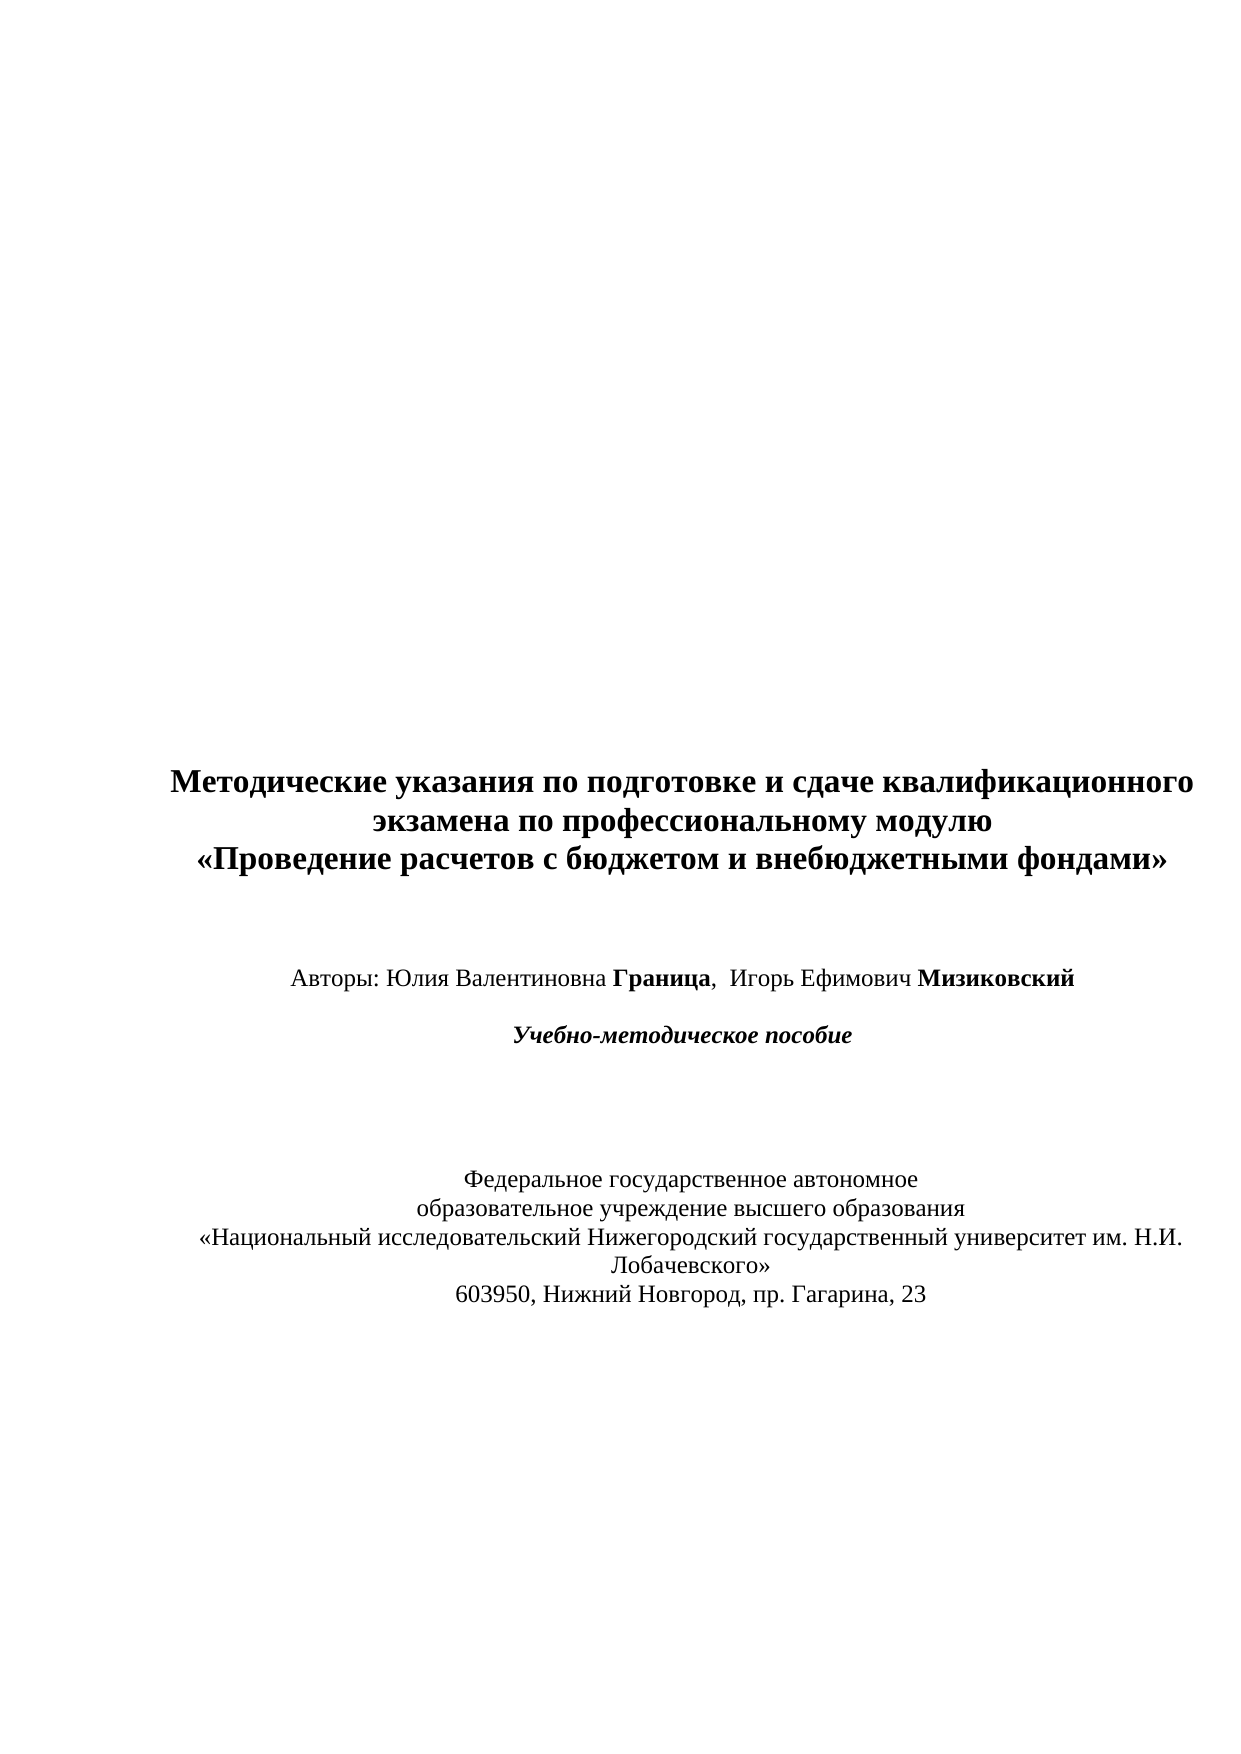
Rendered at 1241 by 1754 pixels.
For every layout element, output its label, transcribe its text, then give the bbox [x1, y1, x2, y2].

text Авторы: Юлия Валентиновна Граница, Игорь Ефимович Мизиковский [169, 963, 1196, 992]
text образовательное учреждение высшего образования [185, 1193, 1196, 1222]
text «Проведение расчетов с бюджетом и внебюджетными фондами» [169, 838, 1196, 877]
text «Национальный исследовательский Нижегородский государственный университет им. Н.И. Лобачевского» [185, 1222, 1196, 1279]
text 603950, Нижний Новгород, пр. Гагарина, 23 [185, 1279, 1196, 1308]
text Федеральное государственное автономное [185, 1164, 1196, 1193]
text Учебно-методическое пособие [169, 1020, 1196, 1049]
text Методические указания по подготовке и сдаче квалификационного экзамена по профессиональному модулю [169, 762, 1196, 838]
